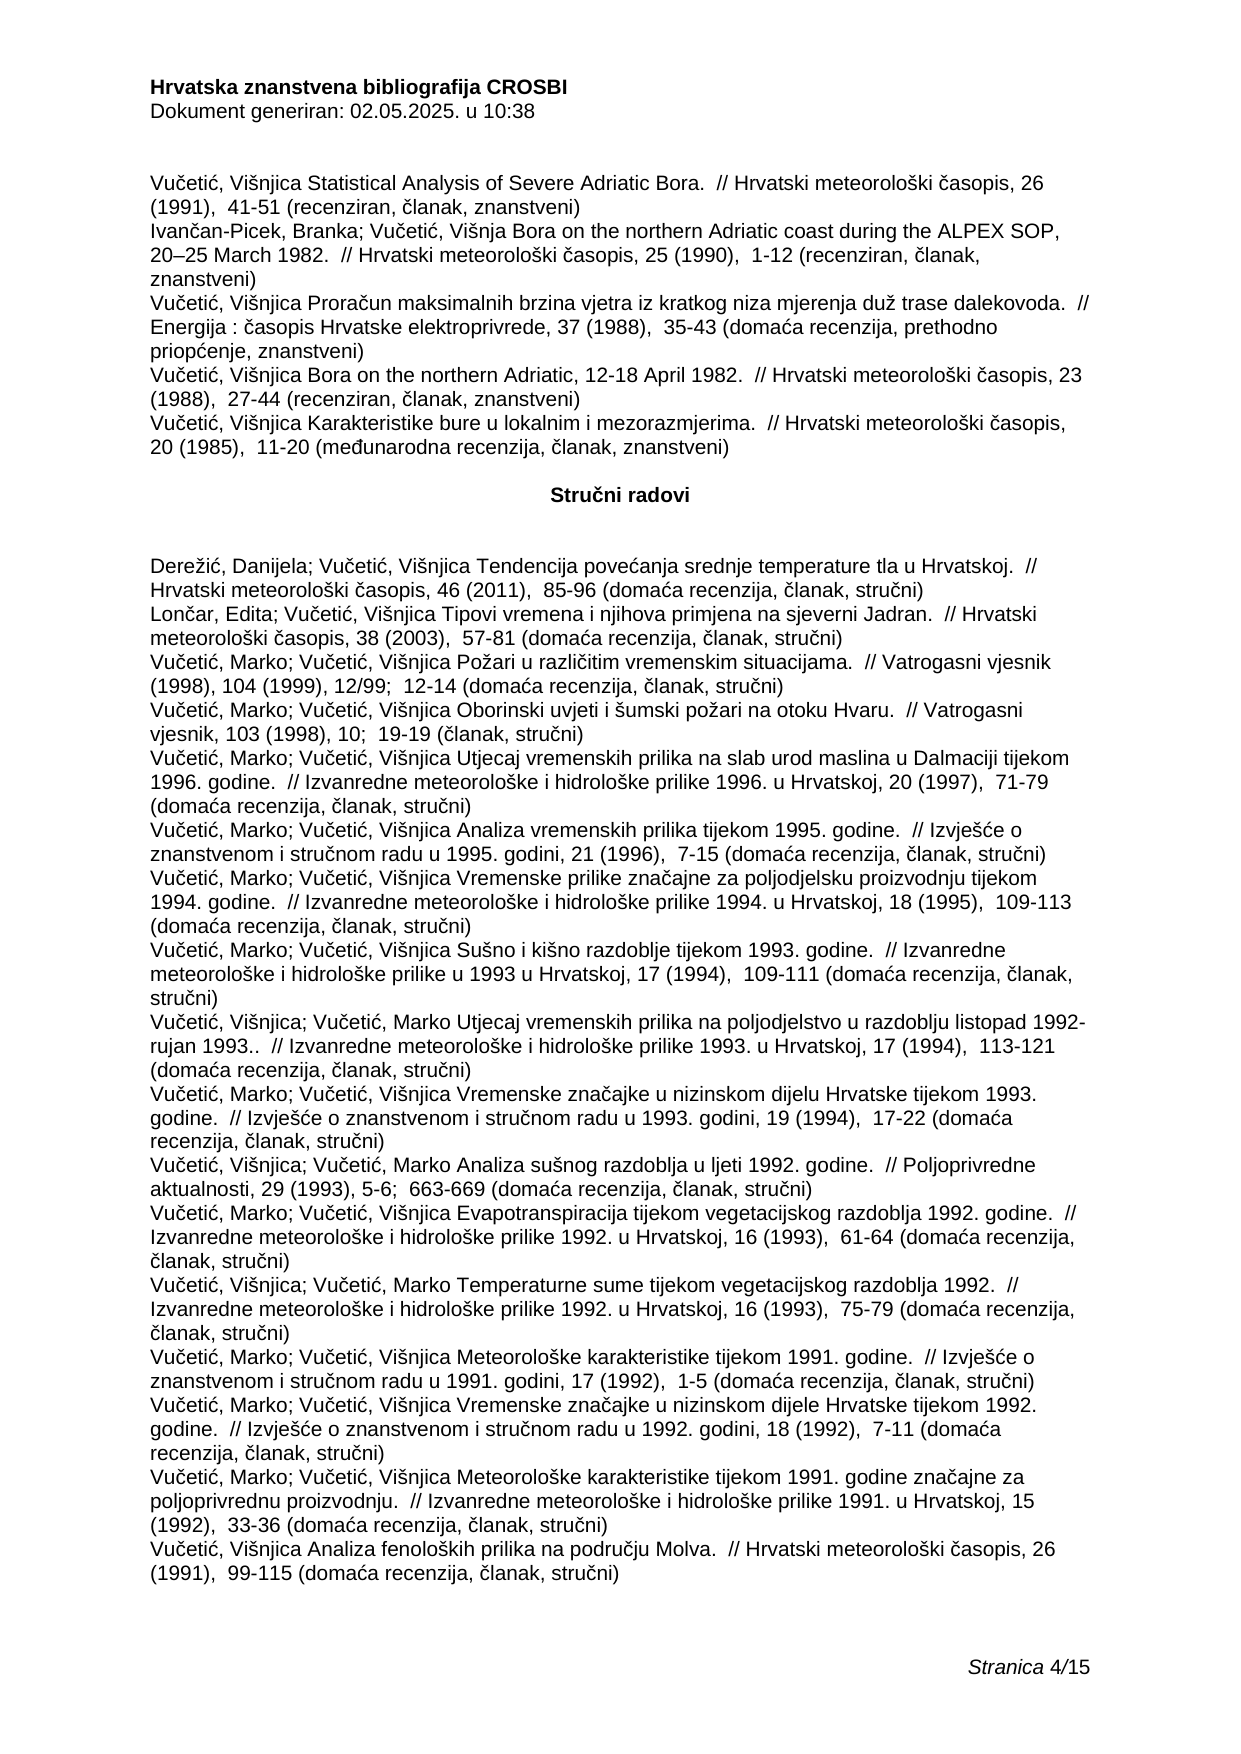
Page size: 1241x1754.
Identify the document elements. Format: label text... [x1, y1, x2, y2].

text Vučetić, Marko; Vučetić, Višnjica [150, 650, 1090, 698]
text Vučetić, Marko; Vučetić, Višnjica [150, 746, 1090, 818]
text Vučetić, Marko; Vučetić, Višnjica [150, 1345, 1090, 1393]
text Vučetić, Višnjica [150, 411, 1090, 458]
text Vučetić, Marko; Vučetić, Višnjica [150, 938, 1090, 1009]
text Vučetić, Marko; Vučetić, Višnjica [150, 818, 1090, 866]
text Vučetić, Višnjica; Vučetić, Marko [150, 1153, 1090, 1201]
text Vučetić, Marko; Vučetić, Višnjica [150, 1201, 1090, 1273]
text Vučetić, Višnjica [150, 171, 1090, 219]
text Vučetić, Višnjica [150, 291, 1090, 363]
text Vučetić, Marko; Vučetić, Višnjica [150, 1465, 1090, 1537]
text Derežić, Danijela; Vučetić, Višnjica [150, 554, 1090, 602]
text Vučetić, Višnjica [150, 1537, 1090, 1584]
text Vučetić, Marko; Vučetić, Višnjica [150, 866, 1090, 938]
text Vučetić, Višnjica [150, 363, 1090, 411]
text Vučetić, Marko; Vučetić, Višnjica [150, 1393, 1090, 1465]
text Vučetić, Marko; Vučetić, Višnjica [150, 698, 1090, 746]
text Vučetić, Marko; Vučetić, Višnjica [150, 1081, 1090, 1153]
text Lončar, Edita; Vučetić, Višnjica [150, 602, 1090, 650]
text Vučetić, Višnjica; Vučetić, Marko [150, 1009, 1090, 1081]
text Ivančan-Picek, Branka; Vučetić, Višnja [150, 219, 1090, 291]
text Vučetić, Višnjica; Vučetić, Marko [150, 1273, 1090, 1345]
subtitle Stručni radovi [150, 482, 1090, 506]
